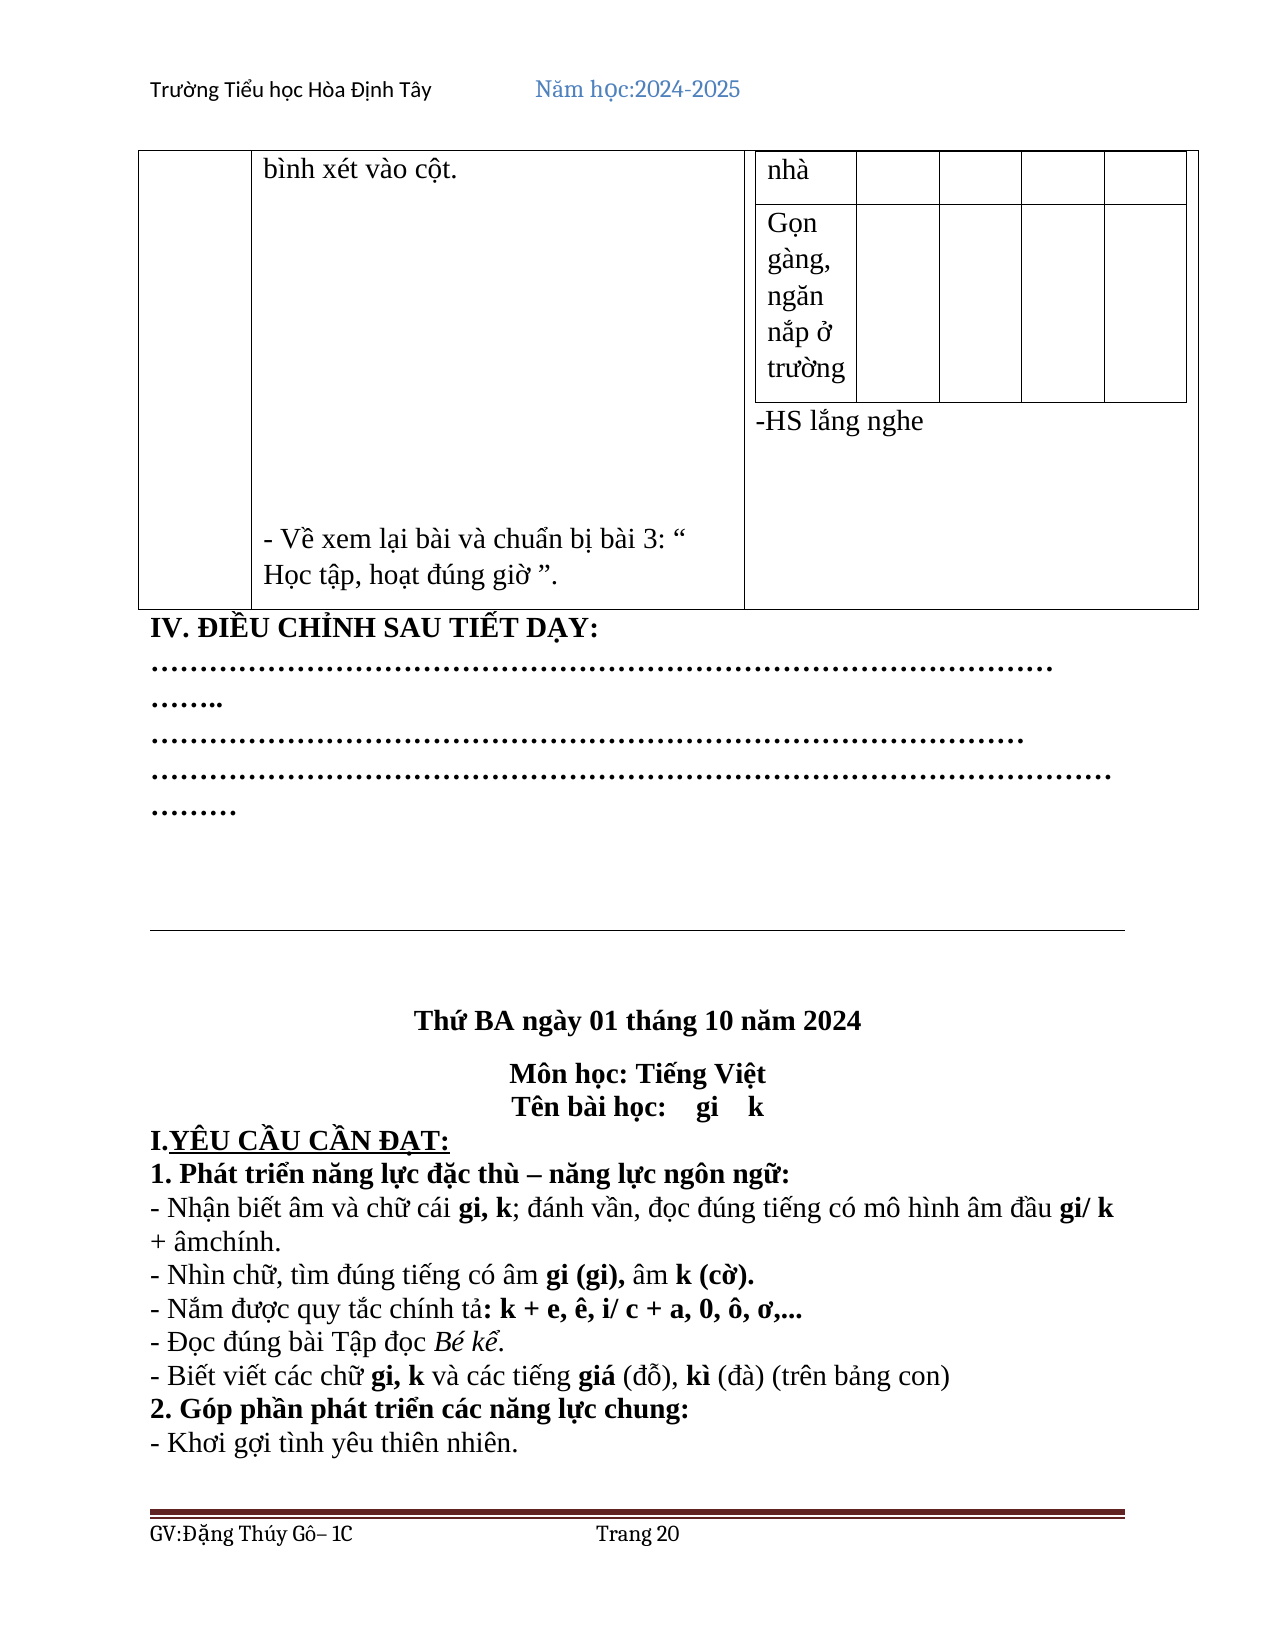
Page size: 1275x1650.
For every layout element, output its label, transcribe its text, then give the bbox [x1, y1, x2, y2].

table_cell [252, 151, 744, 609]
text Tên bài học: gi k [150, 1089, 1125, 1123]
text 2. Góp phần phát triển các năng lực chung: [150, 1391, 1125, 1425]
text - Nắm được quy tắc chính tả: k + e, ê, i/ c + a, 0, ô, ơ,... [150, 1291, 1125, 1324]
text Thứ BA ngày 01 tháng 10 năm 2024 [150, 1003, 1125, 1037]
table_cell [139, 151, 251, 609]
text - Nhận biết âm và chữ cái gi, k; đánh vần, đọc đúng tiếng có mô hình âm đầu gi/ k + âmchính. [150, 1190, 1125, 1257]
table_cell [745, 151, 1198, 609]
text Môn học: Tiếng Việt [150, 1056, 1125, 1089]
text IV. ĐIỀU CHỈNH SAU TIẾT DẠY: [150, 610, 1125, 644]
text - Nhìn chữ, tìm đúng tiếng có âm gi (gi), âm k (cờ). [150, 1257, 1125, 1291]
text - Đọc đúng bài Tập đọc Bé kể. [150, 1324, 1125, 1358]
text I.YÊU CẦU CẦN ĐẠT: [150, 1123, 1125, 1157]
text 1. Phát triển năng lực đặc thù – năng lực ngôn ngữ: [150, 1157, 1125, 1190]
text - Biết viết các chữ gi, k và các tiếng giá (đỗ), kì (đà) (trên bảng con) [150, 1358, 1125, 1391]
text - Khơi gợi tình yêu thiên nhiên. [150, 1425, 1125, 1458]
text ………………………………………………………………………………………..……………………………………………………………………………………………………………………………………………………………………………… [150, 644, 1125, 822]
